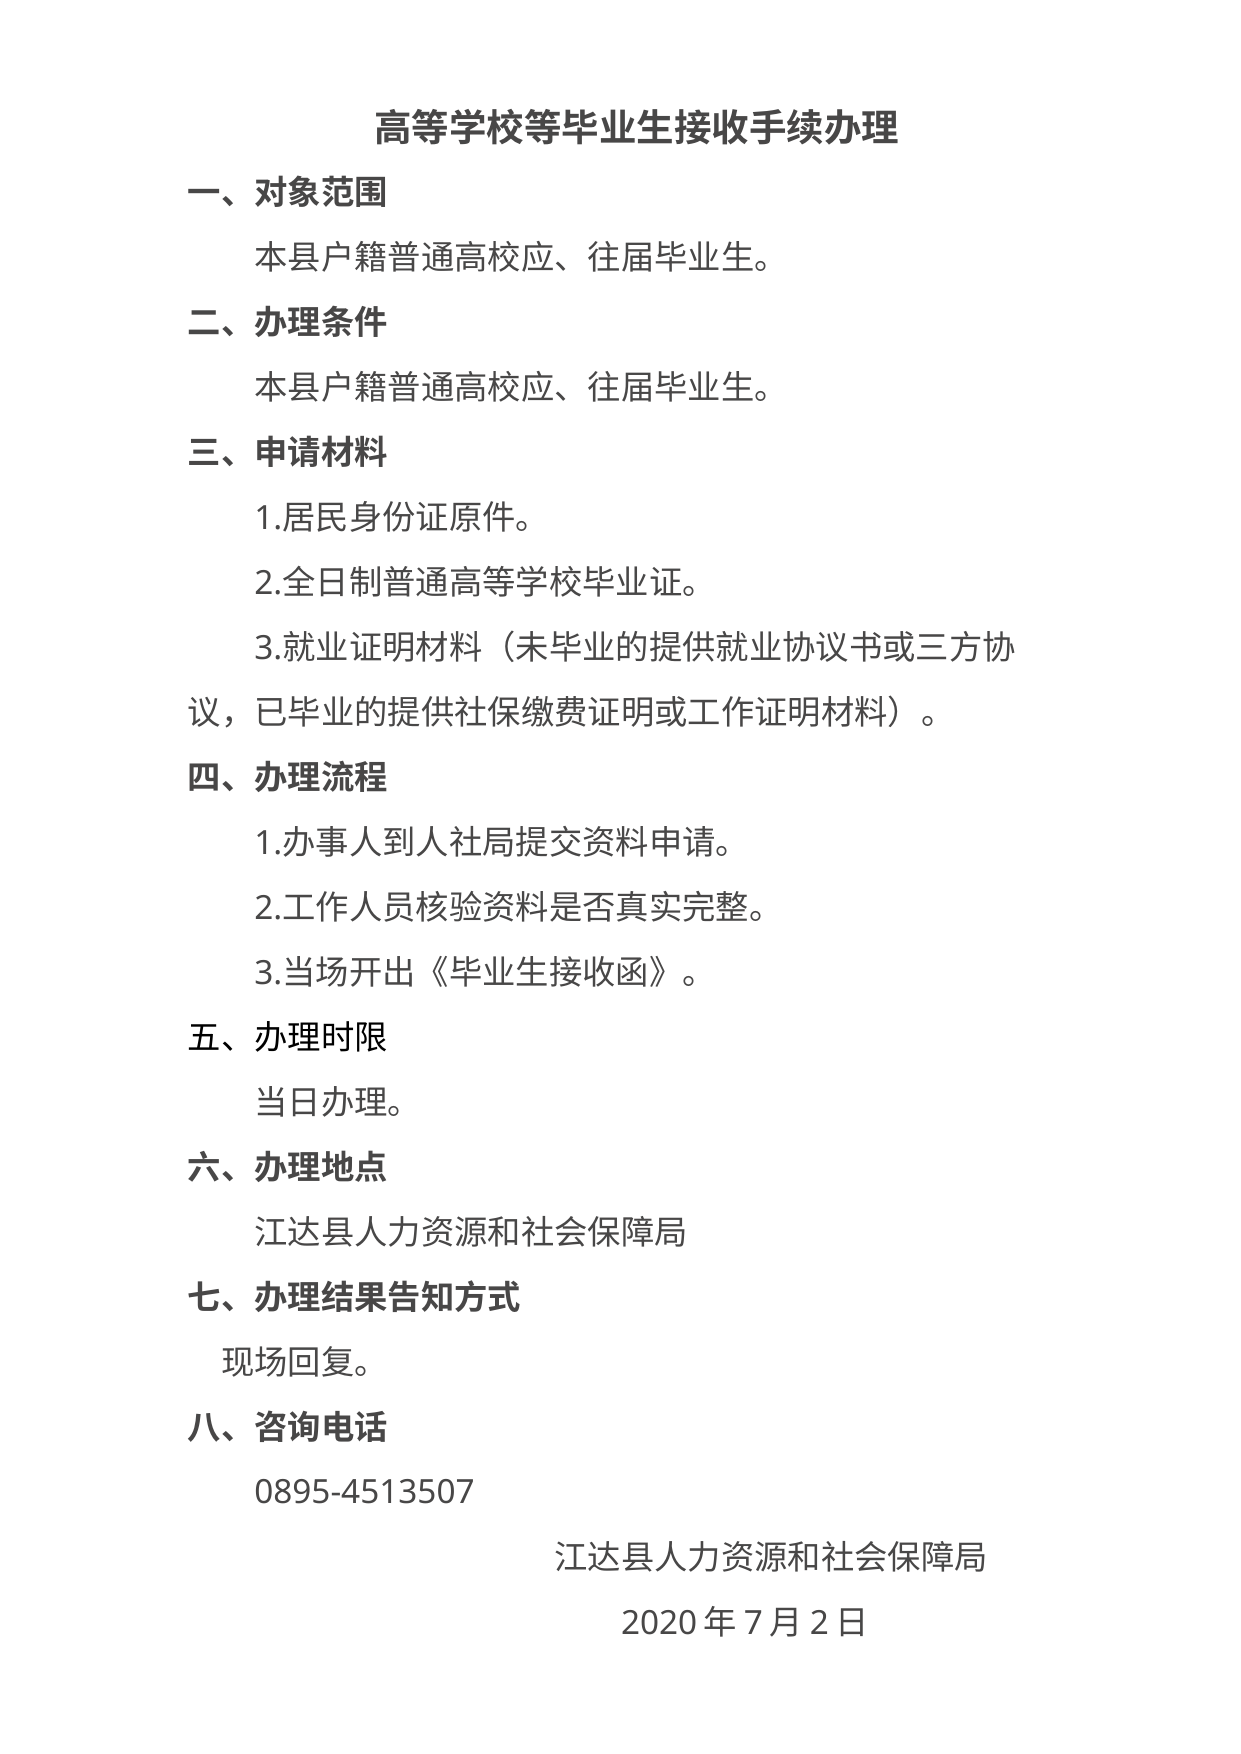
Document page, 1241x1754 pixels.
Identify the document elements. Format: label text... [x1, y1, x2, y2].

text 3.就业证明材料（未毕业的提供就业协议书或三方协议，已毕业的提供社保缴费证明或工作证明材料）。 [187, 613, 1019, 743]
list 江达县人力资源和社会保障局 [187, 1523, 1019, 1588]
text 本县户籍普通高校应、往届毕业生。 [187, 353, 1019, 418]
text 2.工作人员核验资料是否真实完整。 [187, 873, 1019, 938]
text 2.全日制普通高等学校毕业证。 [187, 548, 1019, 613]
list 2020年7月2日 [187, 1588, 1019, 1653]
text 1.居民身份证原件。 [187, 483, 1019, 548]
list 0895-4513507 [187, 1458, 1019, 1523]
text 一、对象范围 [187, 158, 1019, 223]
list 申请材料 [187, 418, 1019, 483]
text 高等学校等毕业生接收手续办理 [187, 93, 1085, 158]
text 1.办事人到人社局提交资料申请。 [187, 808, 1019, 873]
list 江达县人力资源和社会保障局 [187, 1198, 1019, 1263]
text 当日办理。 [187, 1068, 1019, 1133]
text 本县户籍普通高校应、往届毕业生。 [187, 223, 1019, 288]
list 四、办理流程 [187, 743, 1019, 808]
text 五、办理时限 [187, 1003, 1019, 1068]
list 七、办理结果告知方式 [187, 1263, 1019, 1328]
text 二、办理条件 [187, 288, 1019, 353]
list 现场回复。 [187, 1328, 1019, 1393]
list 咨询电话 [187, 1393, 1019, 1458]
text 3.当场开出《毕业生接收函》。 [187, 938, 1019, 1003]
list 六、办理地点 [187, 1133, 1019, 1198]
